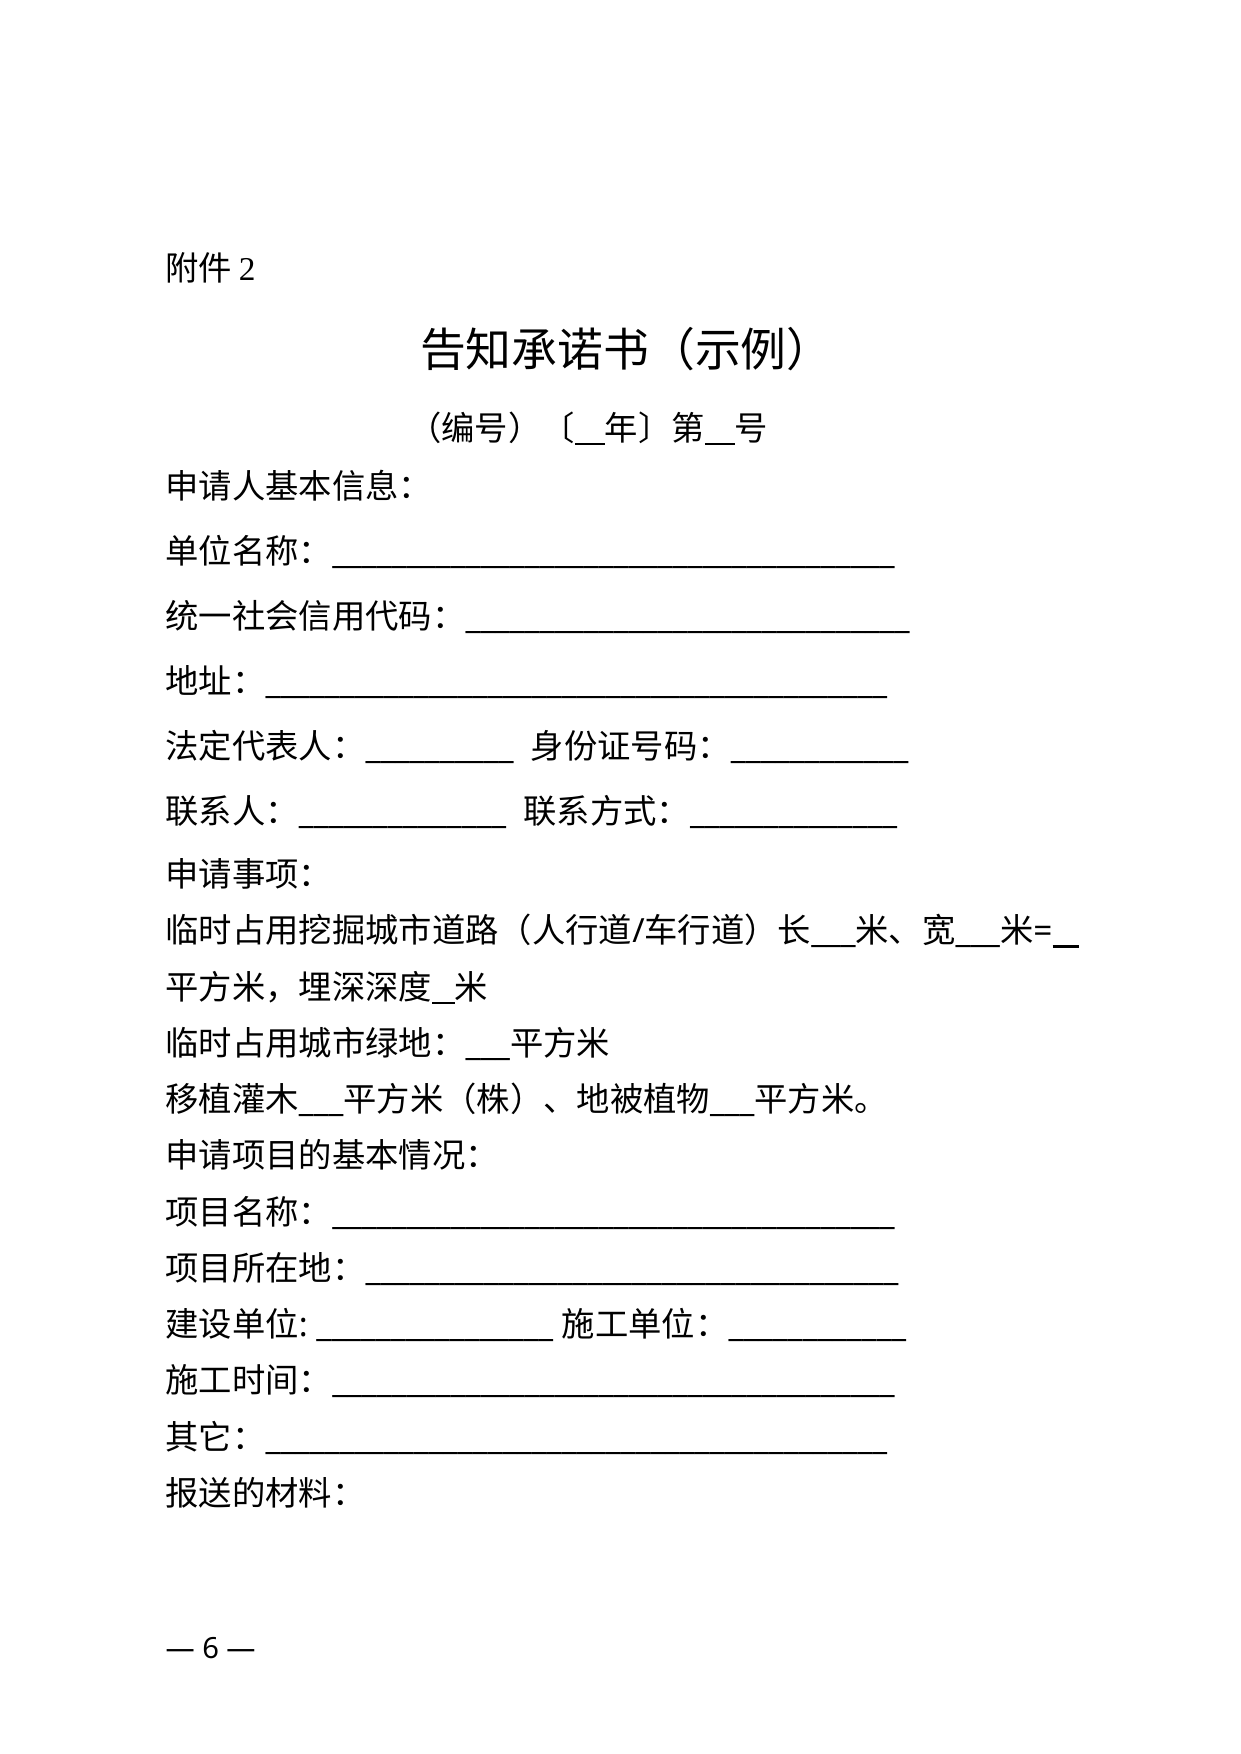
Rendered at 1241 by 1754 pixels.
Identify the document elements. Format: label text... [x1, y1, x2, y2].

text 告知承诺书（示例） [165, 298, 1087, 395]
text 联系人：______________ 联系方式：______________ [165, 777, 1087, 842]
text 申请人基本信息： [165, 452, 1087, 517]
subtitle 附件2 [165, 233, 1087, 298]
text 报送的材料： [165, 1460, 1087, 1517]
text 法定代表人：__________ 身份证号码：____________ [165, 712, 1087, 777]
text 项目名称：______________________________________ [165, 1179, 1087, 1235]
text 申请项目的基本情况： [165, 1123, 1087, 1179]
text （编号）〔 年〕第 号 [165, 395, 1087, 452]
text 项目所在地：____________________________________ [165, 1235, 1087, 1292]
text 移植灌木___平方米（株）、地被植物___平方米。 [165, 1067, 1087, 1123]
text 其它：__________________________________________ [165, 1404, 1087, 1460]
text 临时占用城市绿地：___平方米 [165, 1010, 1087, 1067]
text 统一社会信用代码：______________________________ [165, 582, 1087, 647]
text 申请事项： [165, 842, 1087, 898]
text 施工时间：______________________________________ [165, 1348, 1087, 1404]
text 地址：__________________________________________ [165, 647, 1087, 712]
text 建设单位: ________________ 施工单位：____________ [165, 1292, 1087, 1348]
text 临时占用挖掘城市道路（人行道/车行道）长___米、宽___米= 平方米，埋深深度 米 [165, 898, 1087, 1010]
text 单位名称：______________________________________ [165, 517, 1087, 582]
